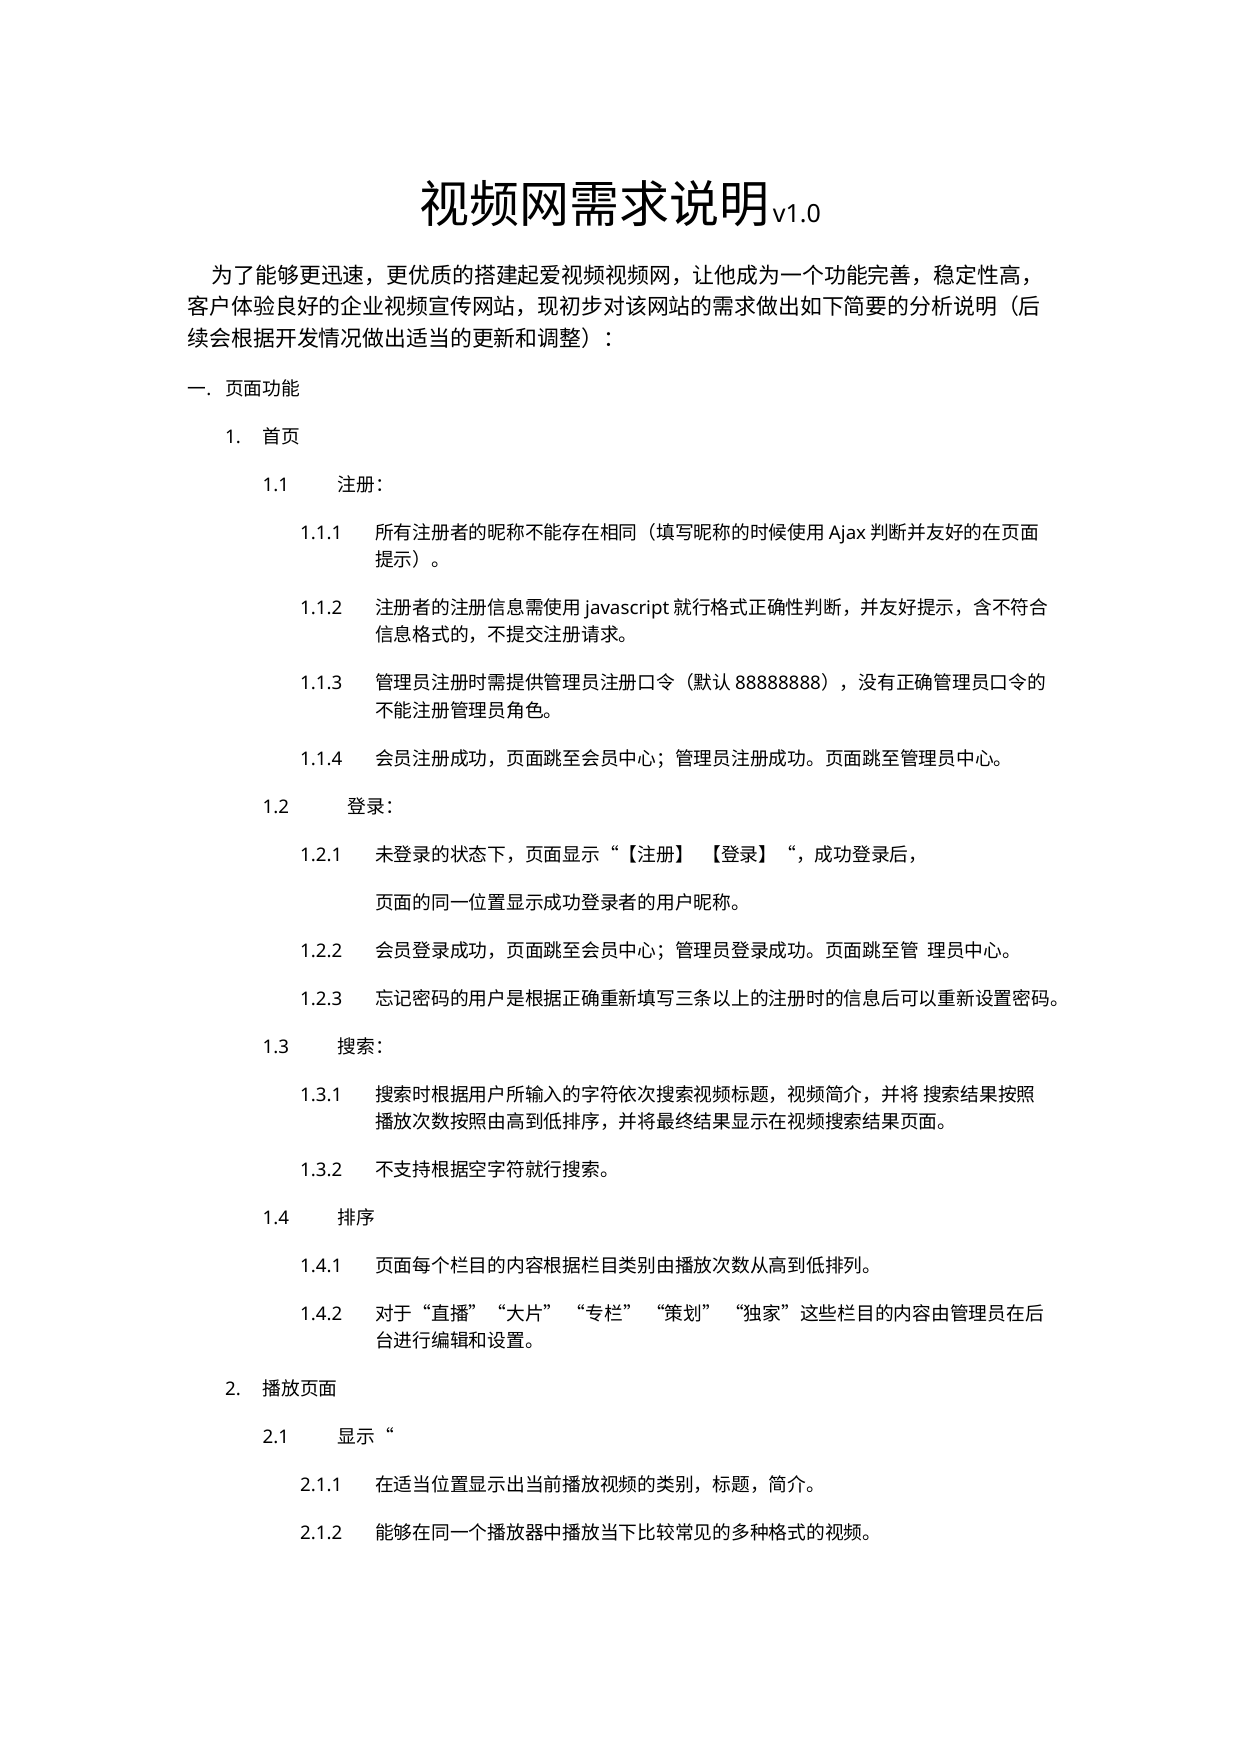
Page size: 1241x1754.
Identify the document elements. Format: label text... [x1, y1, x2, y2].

list 未登录的状态下，页面显示“【注册】 【登录】“，成功登录后， [300, 839, 1053, 866]
list 管理员注册时需提供管理员注册口令（默认88888888），没有正确管理员口令的不能注册管理员角色。 [300, 668, 1053, 722]
list 排序 [262, 1203, 1053, 1230]
list 页面功能 [187, 373, 1053, 401]
list 显示“ [262, 1422, 1053, 1449]
list 注册： [262, 469, 1053, 497]
list 播放页面 [225, 1374, 1053, 1401]
list 会员注册成功，页面跳至会员中心；管理员注册成功。页面跳至管理员中心。 [300, 743, 1053, 770]
list 不支持根据空字符就行搜索。 [300, 1154, 1053, 1182]
list 能够在同一个播放器中播放当下比较常见的多种格式的视频。 [300, 1518, 1053, 1545]
list 忘记密码的用户是根据正确重新填写三条以上的注册时的信息后可以重新设置密码。 [300, 983, 1053, 1011]
list 登录： [262, 791, 1053, 818]
list 页面每个栏目的内容根据栏目类别由播放次数从高到低排列。 [300, 1251, 1053, 1278]
list 首页 [225, 422, 1053, 449]
list 页面的同一位置显示成功登录者的用户昵称。 [375, 887, 1053, 914]
list 注册者的注册信息需使用javascript就行格式正确性判断，并友好提示，含不符合信息格式的，不提交注册请求。 [300, 593, 1053, 647]
list 对于“直播”“大片” “专栏” “策划” “独家”这些栏目的内容由管理员在后台进行编辑和设置。 [300, 1299, 1053, 1353]
text 视频网需求说明 v1.0 [187, 164, 1053, 237]
text 为了能够更迅速，更优质的搭建起爱视频视频网，让他成为一个功能完善，稳定性高，客户体验良好的企业视频宣传网站，现初步对该网站的需求做出如下简要的分析说明（后续会根据开发情况做出适当的更新和调整）： [187, 258, 1053, 353]
list 会员登录成功，页面跳至会员中心；管理员登录成功。页面跳至管 理员中心。 [300, 935, 1053, 962]
list 搜索： [262, 1031, 1053, 1058]
list 搜索时根据用户所输入的字符依次搜索视频标题，视频简介，并将 搜索结果按照播放次数按照由高到低排序，并将最终结果显示在视频搜索结果页面。 [300, 1079, 1053, 1134]
list 在适当位置显示出当前播放视频的类别，标题，简介。 [300, 1470, 1053, 1497]
list 所有注册者的昵称不能存在相同（填写昵称的时候使用Ajax判断并友好的在页面提示）。 [300, 518, 1053, 572]
